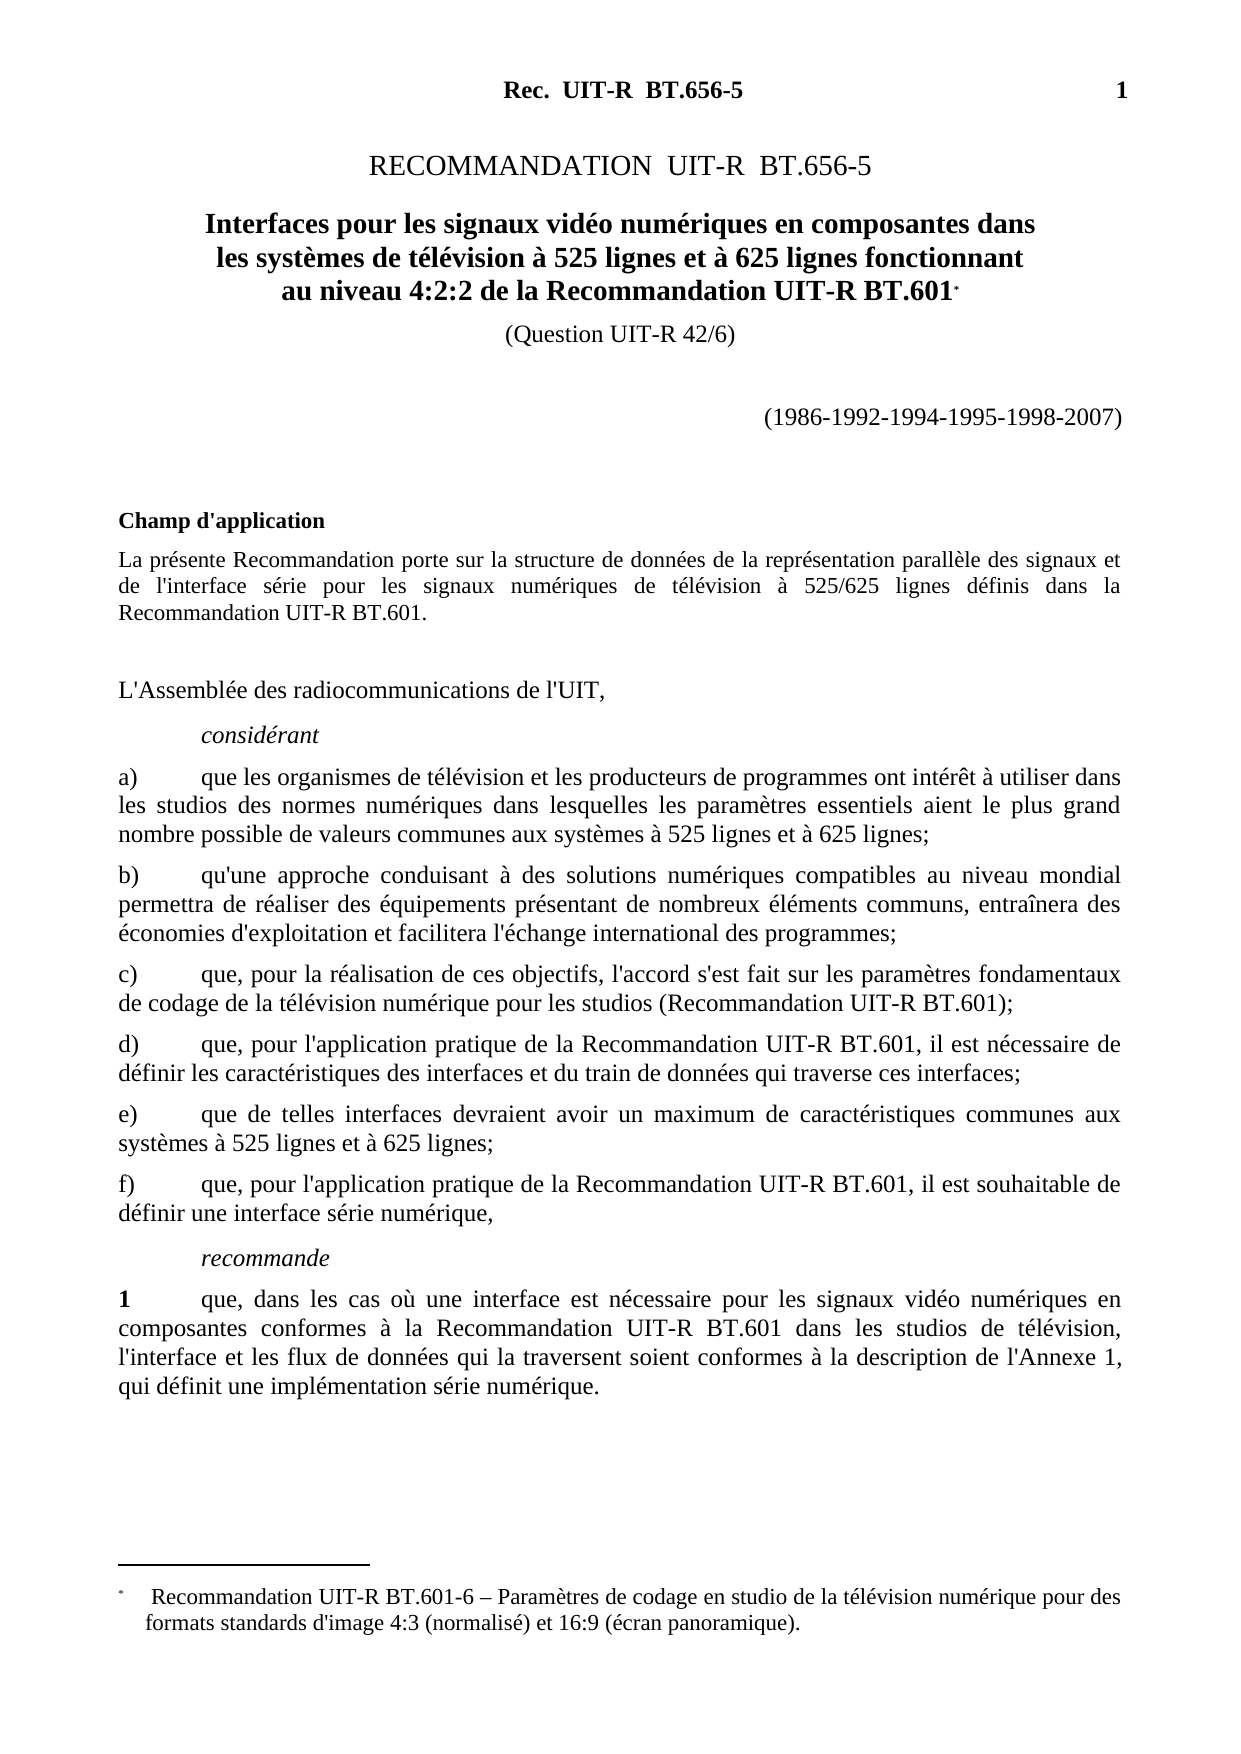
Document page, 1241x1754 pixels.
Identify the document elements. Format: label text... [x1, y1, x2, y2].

title L'Assemblée des radiocommunications de l'UIT, [118, 675, 1122, 704]
text a) que les organismes de télévision et les producteurs de programmes ont intérêt à utiliser dans les studios des normes numériques dans lesquelles les paramètres essentiels aient le plus grand nombre possible de valeurs communes aux systèmes à 525 lignes et à 625 lignes; [118, 762, 1122, 848]
text recommande [201, 1243, 1122, 1272]
text f) que, pour l'application pratique de la Recommandation UIT-R BT.601, il est souhaitable de définir une interface série numérique, [118, 1169, 1122, 1227]
text (Question UIT-R 42/6) [118, 319, 1122, 348]
text La présente Recommandation porte sur la structure de données de la représentation parallèle des signaux et de l'interface série pour les signaux numériques de télévision à 525/625 lignes définis dans la Recommandation UIT-R BT.601. [118, 546, 1122, 625]
text e) que de telles interfaces devraient avoir un maximum de caractéristiques communes aux systèmes à 525 lignes et à 625 lignes; [118, 1099, 1122, 1157]
text 1 que, dans les cas où une interface est nécessaire pour les signaux vidéo numériques en composantes conformes à la Recommandation UIT-R BT.601 dans les studios de télévision, l'interface et les flux de données qui la traversent soient conformes à la description de l'Annexe 1, qui définit une implémentation série numérique. [118, 1284, 1122, 1399]
text considérant [201, 720, 1122, 749]
text c) que, pour la réalisation de ces objectifs, l'accord s'est fait sur les paramètres fondamentaux de codage de la télévision numérique pour les studios (Recommandation UIT-R BT.601); [118, 959, 1122, 1017]
text d) que, pour l'application pratique de la Recommandation UIT-R BT.601, il est nécessaire de définir les caractéristiques des interfaces et du train de données qui traverse ces interfaces; [118, 1029, 1122, 1087]
text (1986-1992-1994-1995-1998-2007) [118, 402, 1122, 431]
text RECOMMANDATION UIT-R BT.656-5 [118, 148, 1122, 181]
text b) qu'une approche conduisant à des solutions numériques compatibles au niveau mondial permettra de réaliser des équipements présentant de nombreux éléments communs, entraînera des économies d'exploitation et facilitera l'échange international des programmes; [118, 860, 1122, 947]
title Interfaces pour les signaux vidéo numériques en composantes dans les systèmes de télévision à 525 lignes et à 625 lignes fonctionnant au niveau 4:2:2 de la Recommandation UIT-R BT.601* [118, 206, 1122, 307]
subtitle Champ d'application [118, 507, 1122, 533]
